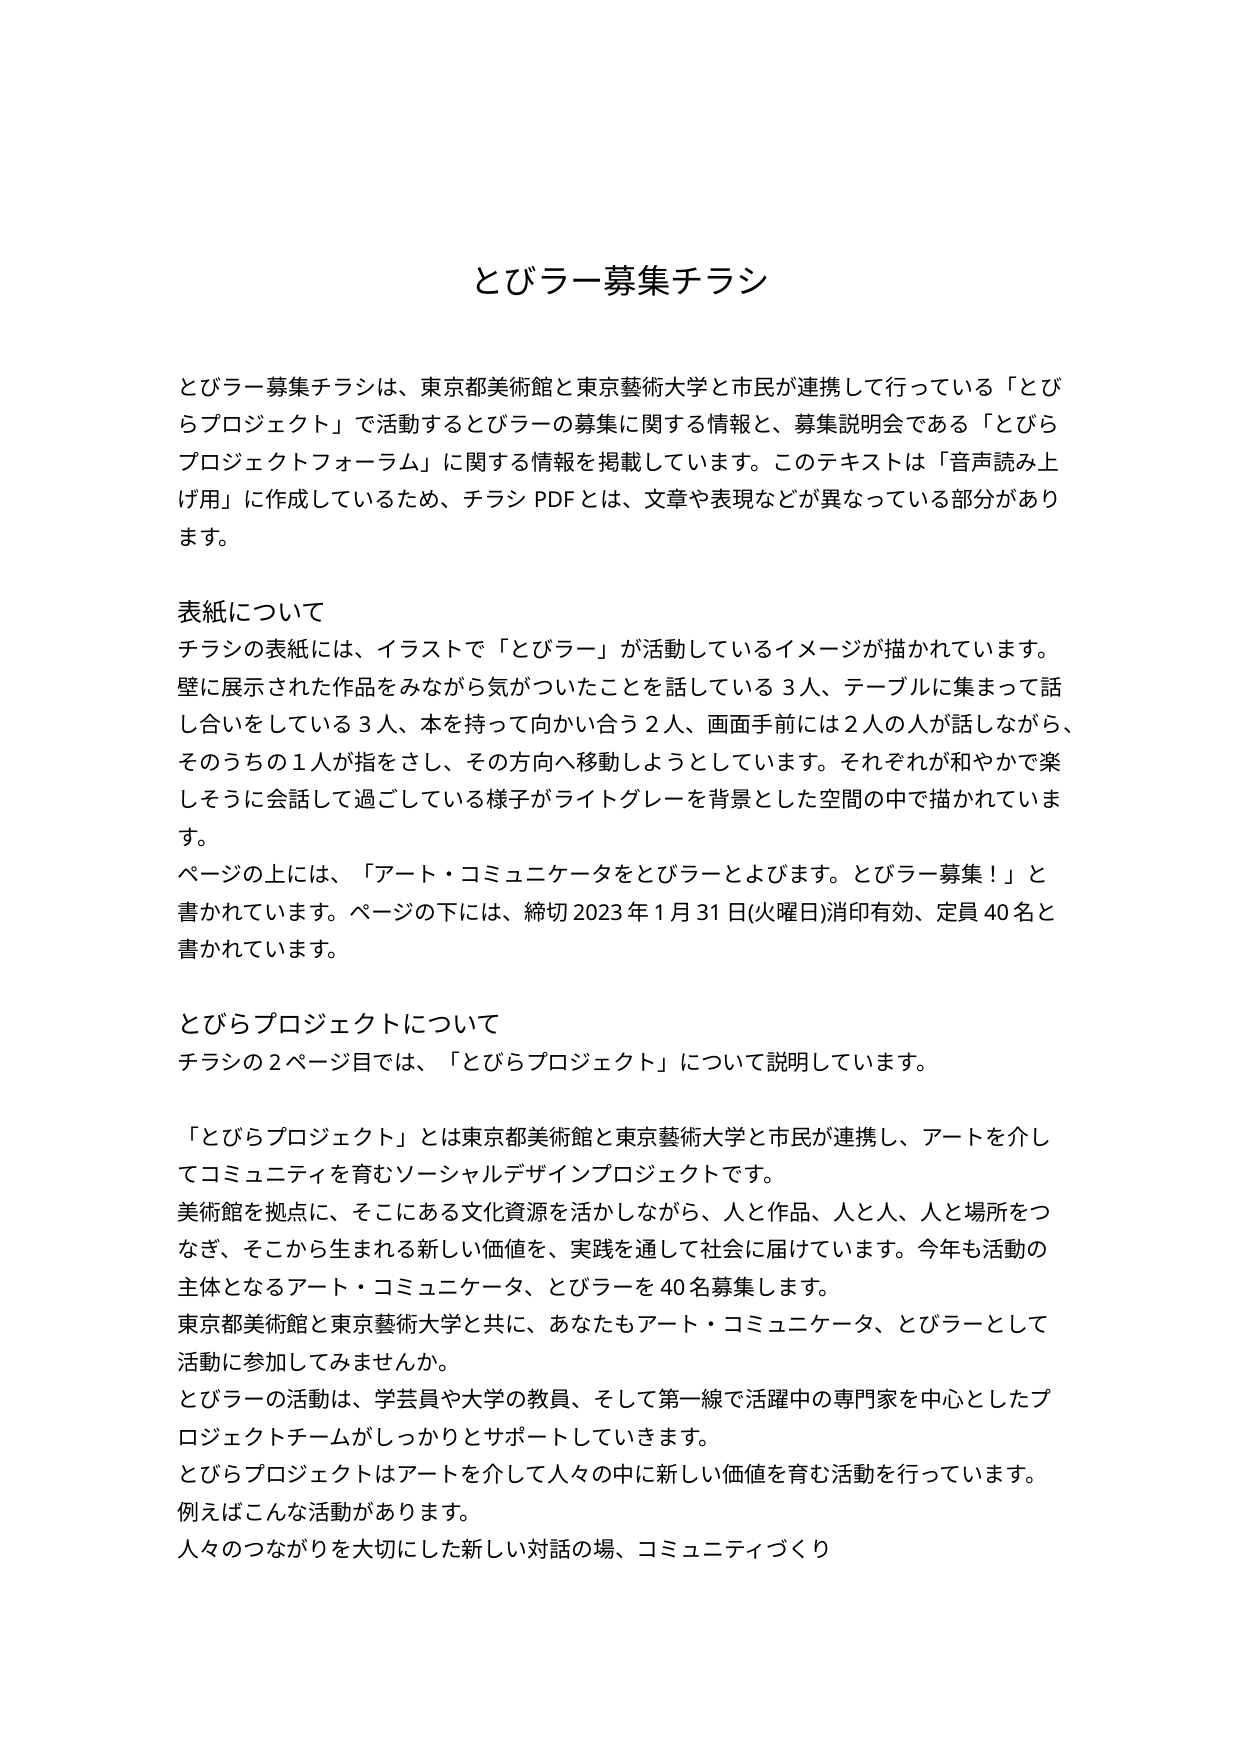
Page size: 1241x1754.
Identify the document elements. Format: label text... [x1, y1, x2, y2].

text とびらプロジェクトはアートを介して人々の中に新しい価値を育む活動を行っています。 [177, 1454, 1063, 1492]
text 東京都美術館と東京藝術大学と共に、あなたもアート・コミュニケータ、とびラーとして活動に参加してみませんか。 [177, 1304, 1063, 1379]
text 例えばこんな活動があります。 [177, 1492, 1063, 1529]
text チラシの2ページ目では、「とびらプロジェクト」について説明しています。 [177, 1042, 1063, 1079]
text 人々のつながりを大切にした新しい対話の場、コミュニティづくり [177, 1529, 1063, 1567]
text 美術館を拠点に、そこにある文化資源を活かしながら、人と作品、人と人、人と場所をつなぎ、そこから生まれる新しい価値を、実践を通して社会に届けています。今年も活動の主体となるアート・コミュニケータ、とびラーを40名募集します。 [177, 1192, 1063, 1304]
subtitle とびらプロジェクトについて [177, 1004, 1063, 1042]
text 「とびらプロジェクト」とは東京都美術館と東京藝術大学と市民が連携し、アートを介してコミュニティを育むソーシャルデザインプロジェクトです。 [177, 1117, 1063, 1192]
text とびラー募集チラシは、東京都美術館と東京藝術大学と市民が連携して行っている「とびらプロジェクト」で活動するとびラーの募集に関する情報と、募集説明会である「とびらプロジェクトフォーラム」に関する情報を掲載しています。このテキストは「音声読み上げ用」に作成しているため、チラシPDFとは、文章や表現などが異なっている部分があります。 [177, 367, 1063, 554]
subtitle 表紙について [177, 592, 1063, 629]
text チラシの表紙には、イラストで「とびラー」が活動しているイメージが描かれています。壁に展示された作品をみながら気がついたことを話している3人、テーブルに集まって話し合いをしている3人、本を持って向かい合う２人、画面手前には２人の人が話しながら、そのうちの１人が指をさし、その方向へ移動しようとしています。それぞれが和やかで楽しそうに会話して過ごしている様子がライトグレーを背景とした空間の中で描かれています。 [177, 629, 1063, 854]
text とびラーの活動は、学芸員や大学の教員、そして第一線で活躍中の専門家を中心としたプロジェクトチームがしっかりとサポートしていきます。 [177, 1379, 1063, 1454]
text ページの上には、「アート・コミュニケータをとびラーとよびます。とびラー募集！」と書かれています。ページの下には、締切 2023年1月31日(火曜日)消印有効、定員40名と書かれています。 [177, 854, 1063, 967]
title とびラー募集チラシ [177, 242, 1063, 317]
